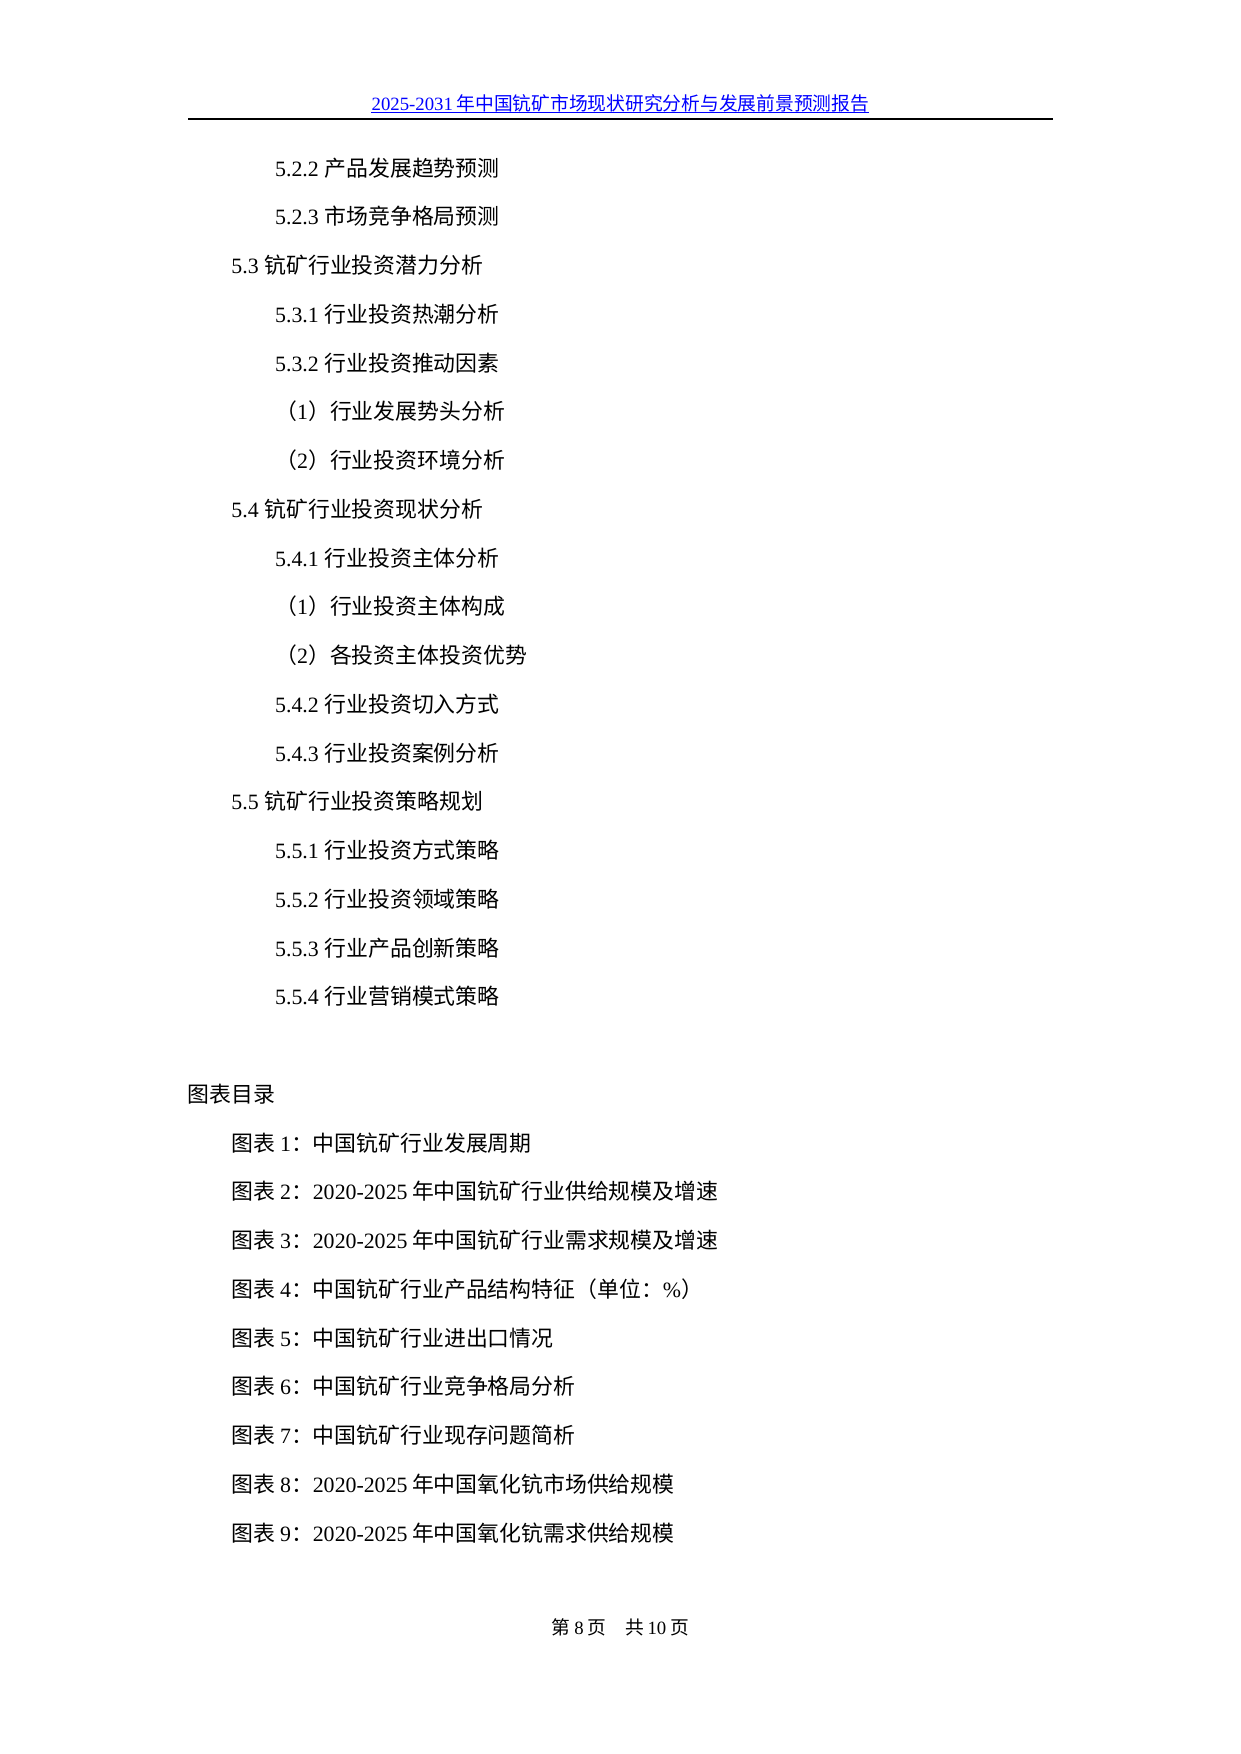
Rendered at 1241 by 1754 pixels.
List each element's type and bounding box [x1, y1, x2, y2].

text [187, 150, 1053, 1548]
